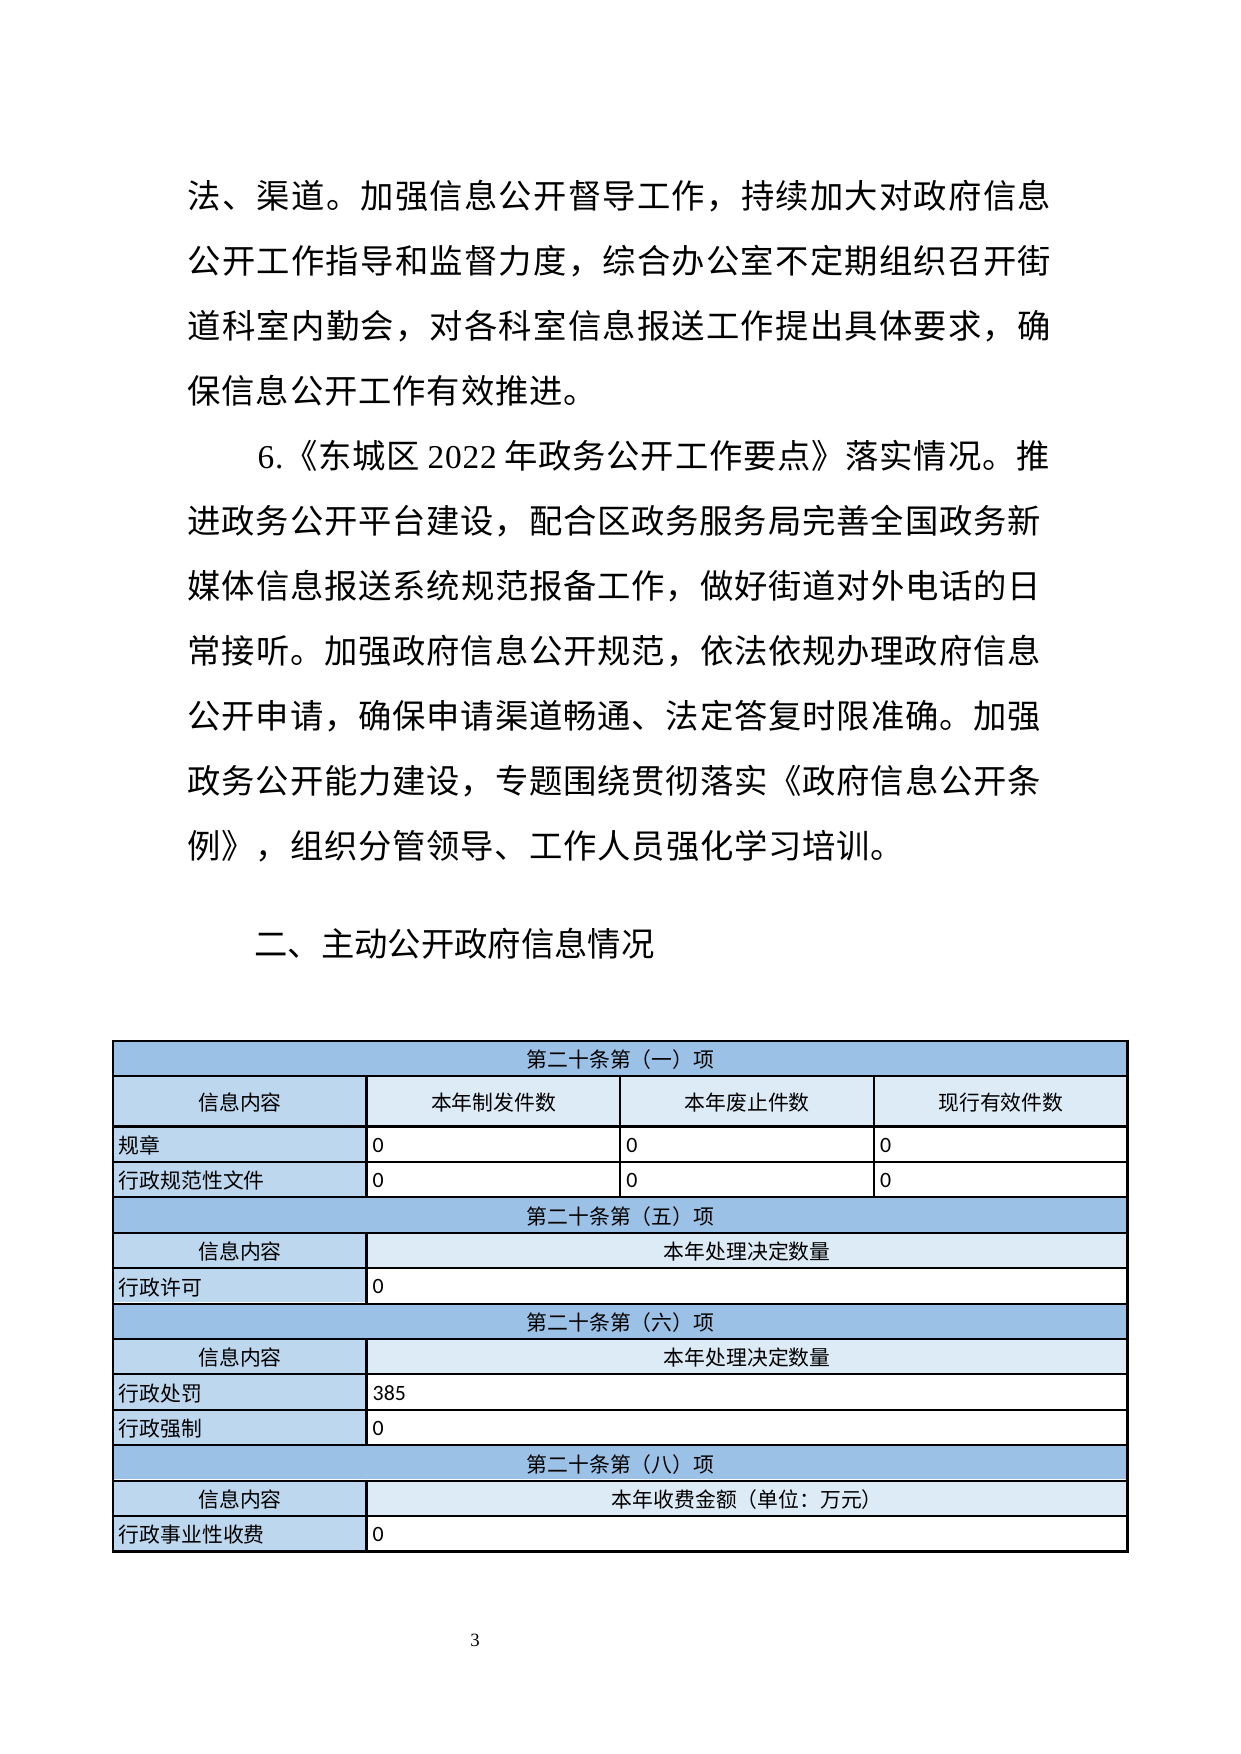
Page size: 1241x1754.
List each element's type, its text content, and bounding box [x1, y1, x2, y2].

table_cell 现行有效件数 [875, 1077, 1126, 1125]
table_cell 行政许可 [114, 1269, 365, 1302]
table_cell 行政处罚 [114, 1375, 365, 1409]
list 主动公开政府信息情况 [187, 909, 1053, 974]
table_cell 0 [875, 1128, 1126, 1161]
table_cell 0 [621, 1163, 873, 1196]
table_cell 行政强制 [114, 1411, 365, 1444]
table_cell 本年收费金额（单位：万元） [368, 1482, 1126, 1515]
table_cell 0 [368, 1163, 619, 1196]
table_cell 0 [368, 1269, 1126, 1302]
table_cell 385 [368, 1375, 1126, 1409]
table_header 第二十条第（一）项 [114, 1042, 1126, 1075]
table_cell 行政事业性收费 [114, 1517, 365, 1550]
table_cell 信息内容 [114, 1234, 365, 1267]
table_cell 0 [368, 1128, 619, 1161]
table_cell 规章 [114, 1128, 365, 1161]
table_cell 行政规范性文件 [114, 1163, 365, 1196]
table_cell 本年废止件数 [621, 1077, 873, 1125]
table_cell 本年制发件数 [368, 1077, 619, 1125]
table_cell 0 [368, 1517, 1126, 1550]
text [187, 162, 1053, 422]
table_cell 第二十条第（八）项 [114, 1446, 1126, 1479]
table_cell 0 [621, 1128, 873, 1161]
table_cell 信息内容 [114, 1077, 365, 1125]
table_cell 本年处理决定数量 [368, 1340, 1126, 1373]
table_cell 第二十条第（六）项 [114, 1305, 1126, 1338]
table_cell 本年处理决定数量 [368, 1234, 1126, 1267]
table_cell 第二十条第（五）项 [114, 1198, 1126, 1232]
table_cell 信息内容 [114, 1482, 365, 1515]
table_cell 信息内容 [114, 1340, 365, 1373]
text 6.《东城区2022年政务公开工作要点》落实情况。推进政务公开平台建设，配合区政务服务局完善全国政务新媒体信息报送系统规范报备工作，做好街道对外电话的日常接听。加强政府信息公开规范，依法依规办理政府信息公开申请，确保申请渠道畅通、法定答复时限准确。加强政务公开能力建设，专题围绕贯彻落实《政府信息公开条例》，组织分管领导、工作人员强化学习培训。 [187, 422, 1053, 877]
table_cell 0 [875, 1163, 1126, 1196]
table_cell 0 [368, 1411, 1126, 1444]
